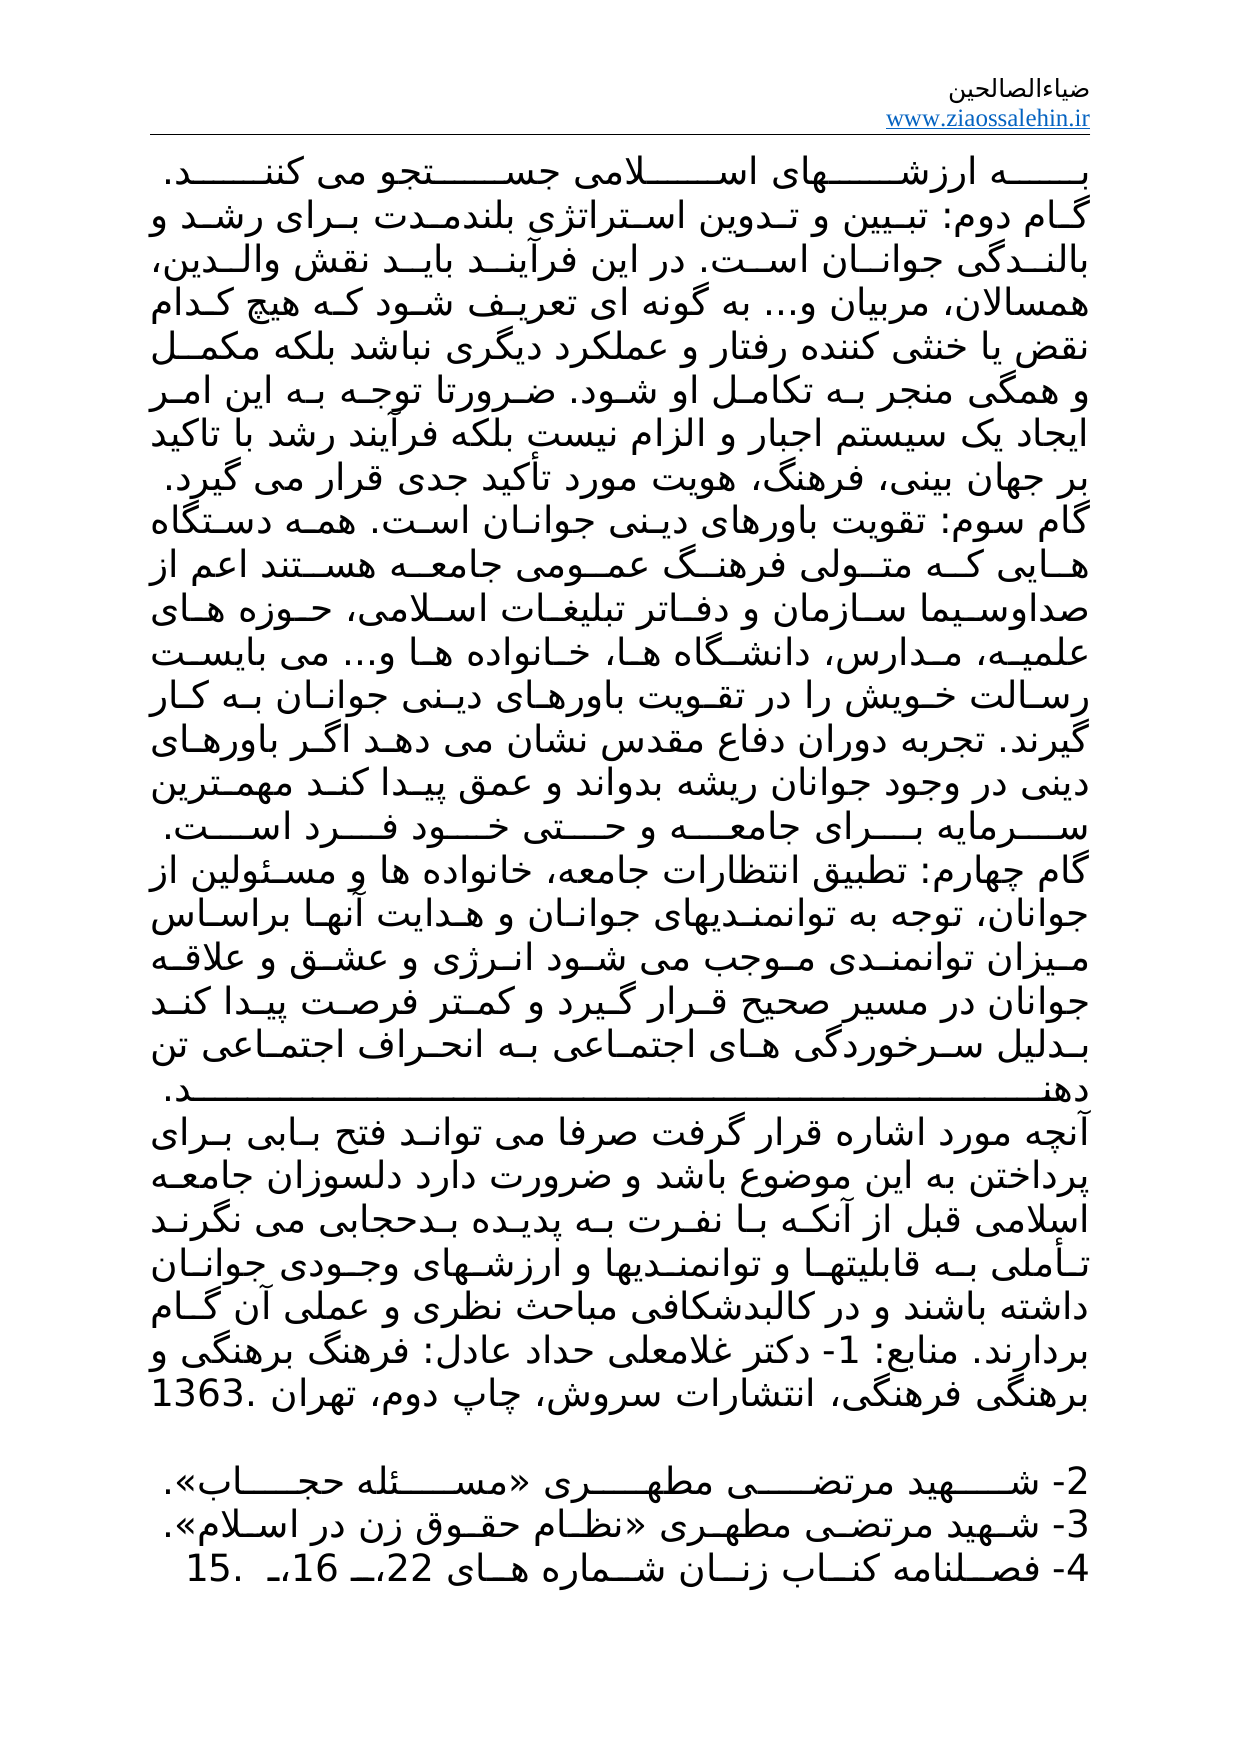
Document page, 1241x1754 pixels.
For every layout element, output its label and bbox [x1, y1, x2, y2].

text [150, 150, 1090, 1590]
